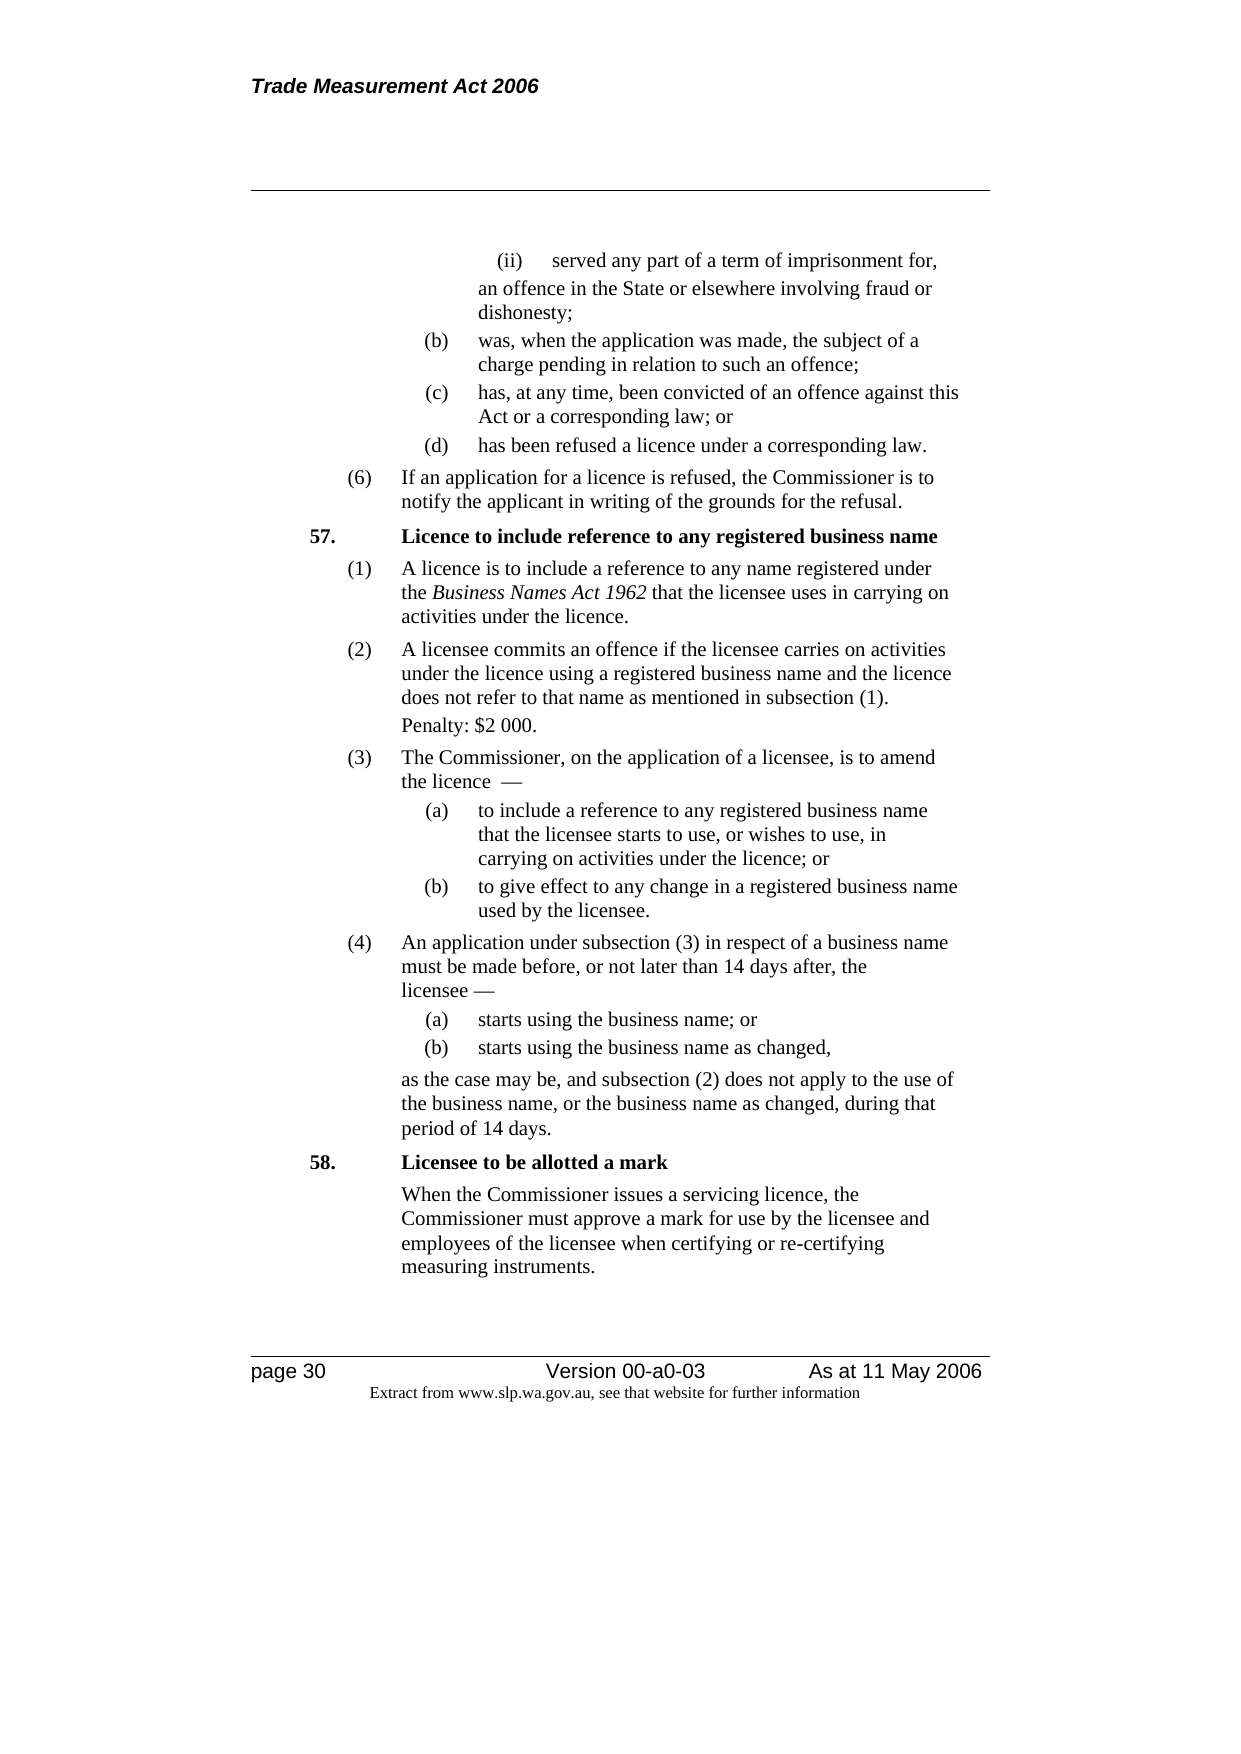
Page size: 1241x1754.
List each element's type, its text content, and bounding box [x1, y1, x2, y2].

text (a) starts using the business name; or [389, 1007, 960, 1031]
text When the Commissioner issues a servicing licence, the Commissioner must approve a mark for use by the licensee and employees of the licensee when certifying or re-certifying measuring instruments. [312, 1182, 960, 1278]
text as the case may be, and subsection (2) does not apply to the use of the business name, or the business name as changed, during that period of 14 days. [312, 1067, 960, 1139]
text (ii) served any part of a term of imprisonment for, [463, 247, 960, 272]
text (d) has been refused a licence under a corresponding law. [389, 433, 960, 457]
text (4) An application under subsection (3) in respect of a business name must be made before, or not later than 14 days after, the licensee — [312, 930, 960, 1002]
text (6) If an application for a licence is refused, the Commissioner is to notify the applicant in writing of the grounds for the refusal. [312, 465, 960, 513]
text (3) The Commissioner, on the application of a licensee, is to amend the licence — [312, 745, 960, 793]
subtitle 58. Licensee to be allotted a mark [309, 1150, 960, 1174]
text (c) has, at any time, been convicted of an offence against this Act or a corresponding law; or [389, 380, 960, 428]
subtitle 57. Licence to include reference to any registered business name [309, 523, 960, 548]
text (b) to give effect to any change in a registered business name used by the licensee. [389, 874, 960, 922]
text (b) was, when the application was made, the subject of a charge pending in relation to such an offence; [389, 328, 960, 376]
text Penalty: $2 000. [336, 713, 960, 737]
text an offence in the State or elsewhere involving fraud or dishonesty; [389, 276, 960, 324]
text (a) to include a reference to any registered business name that the licensee starts to use, or wishes to use, in carrying on activities under the licence; or [389, 797, 960, 870]
text (2) A licensee commits an offence if the licensee carries on activities under the licence using a registered business name and the licence does not refer to that name as mentioned in subsection (1). [312, 636, 960, 709]
text (b) starts using the business name as changed, [389, 1035, 960, 1059]
text (1) A licence is to include a reference to any name registered under the Business Names Act 1962 that the licensee uses in carrying on activities under the licence. [312, 556, 960, 628]
